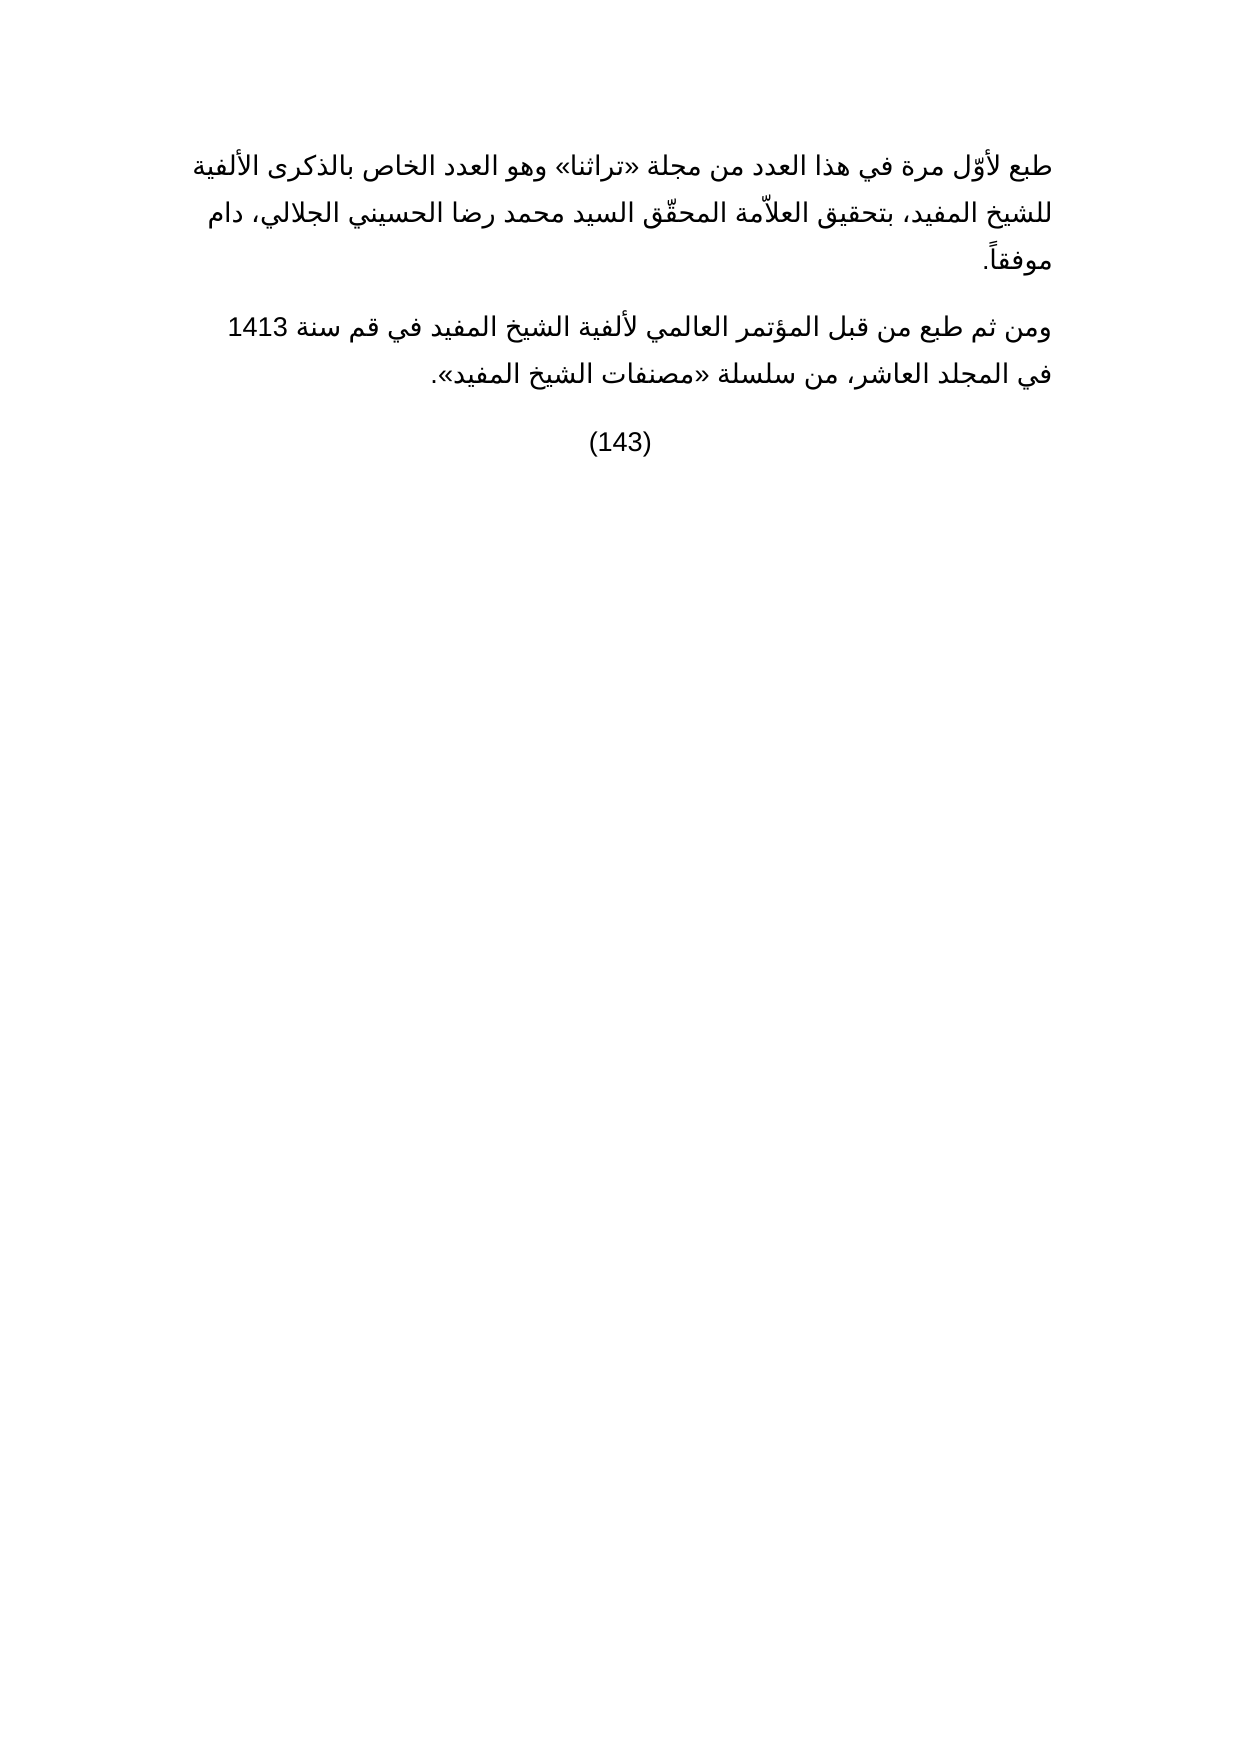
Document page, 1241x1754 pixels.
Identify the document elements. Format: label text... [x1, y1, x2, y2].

text ومن ثم طبع من قبل المؤتمر العالمي لألفية الشيخ المفيد في قم سنة 1413 في المجلد العاشر، من سلسلة «مصنفات الشيخ المفيد». [187, 311, 1053, 389]
text طبع لأوّل مرة في هذا العدد من مجلة «تراثنا» وهو العدد الخاص بالذكرى الألفية للشيخ المفيد، بتحقيق العلاّمة المحقّق السيد محمد رضا الحسيني الجلالي، دام موفقاً. [187, 150, 1053, 275]
text (143) [187, 426, 1053, 457]
